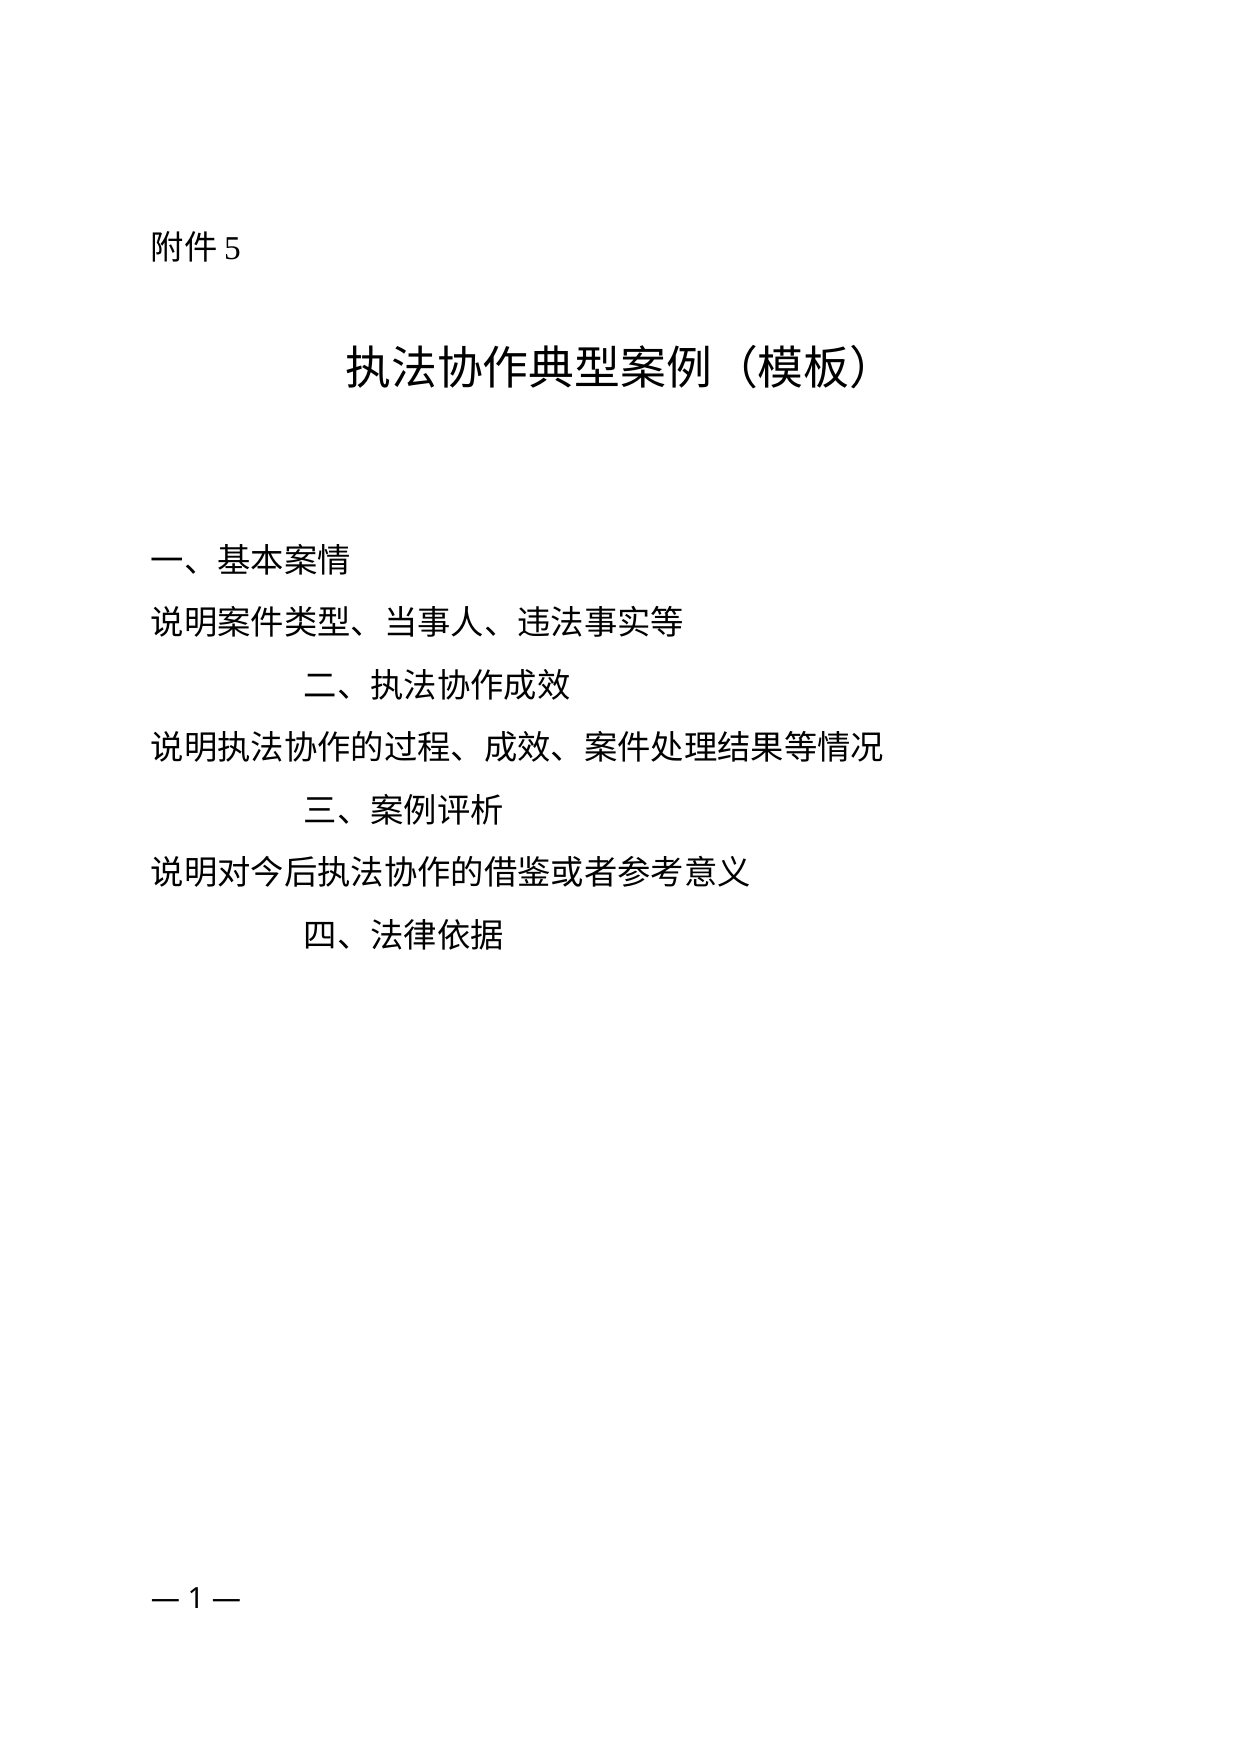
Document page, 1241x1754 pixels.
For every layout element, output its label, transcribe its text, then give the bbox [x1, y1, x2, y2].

list 执法协作成效 [304, 647, 1089, 709]
list 法律依据 [304, 897, 1089, 959]
list 说明案件类型、当事人、违法事实等 [151, 584, 1089, 647]
text 附件5 [151, 209, 1089, 272]
list 案例评析 [304, 772, 1089, 834]
text 执法协作典型案例（模板） [151, 334, 1089, 397]
list 说明对今后执法协作的借鉴或者参考意义 [151, 834, 1089, 897]
list 说明执法协作的过程、成效、案件处理结果等情况 [151, 709, 1089, 772]
list 基本案情 [151, 522, 1089, 584]
